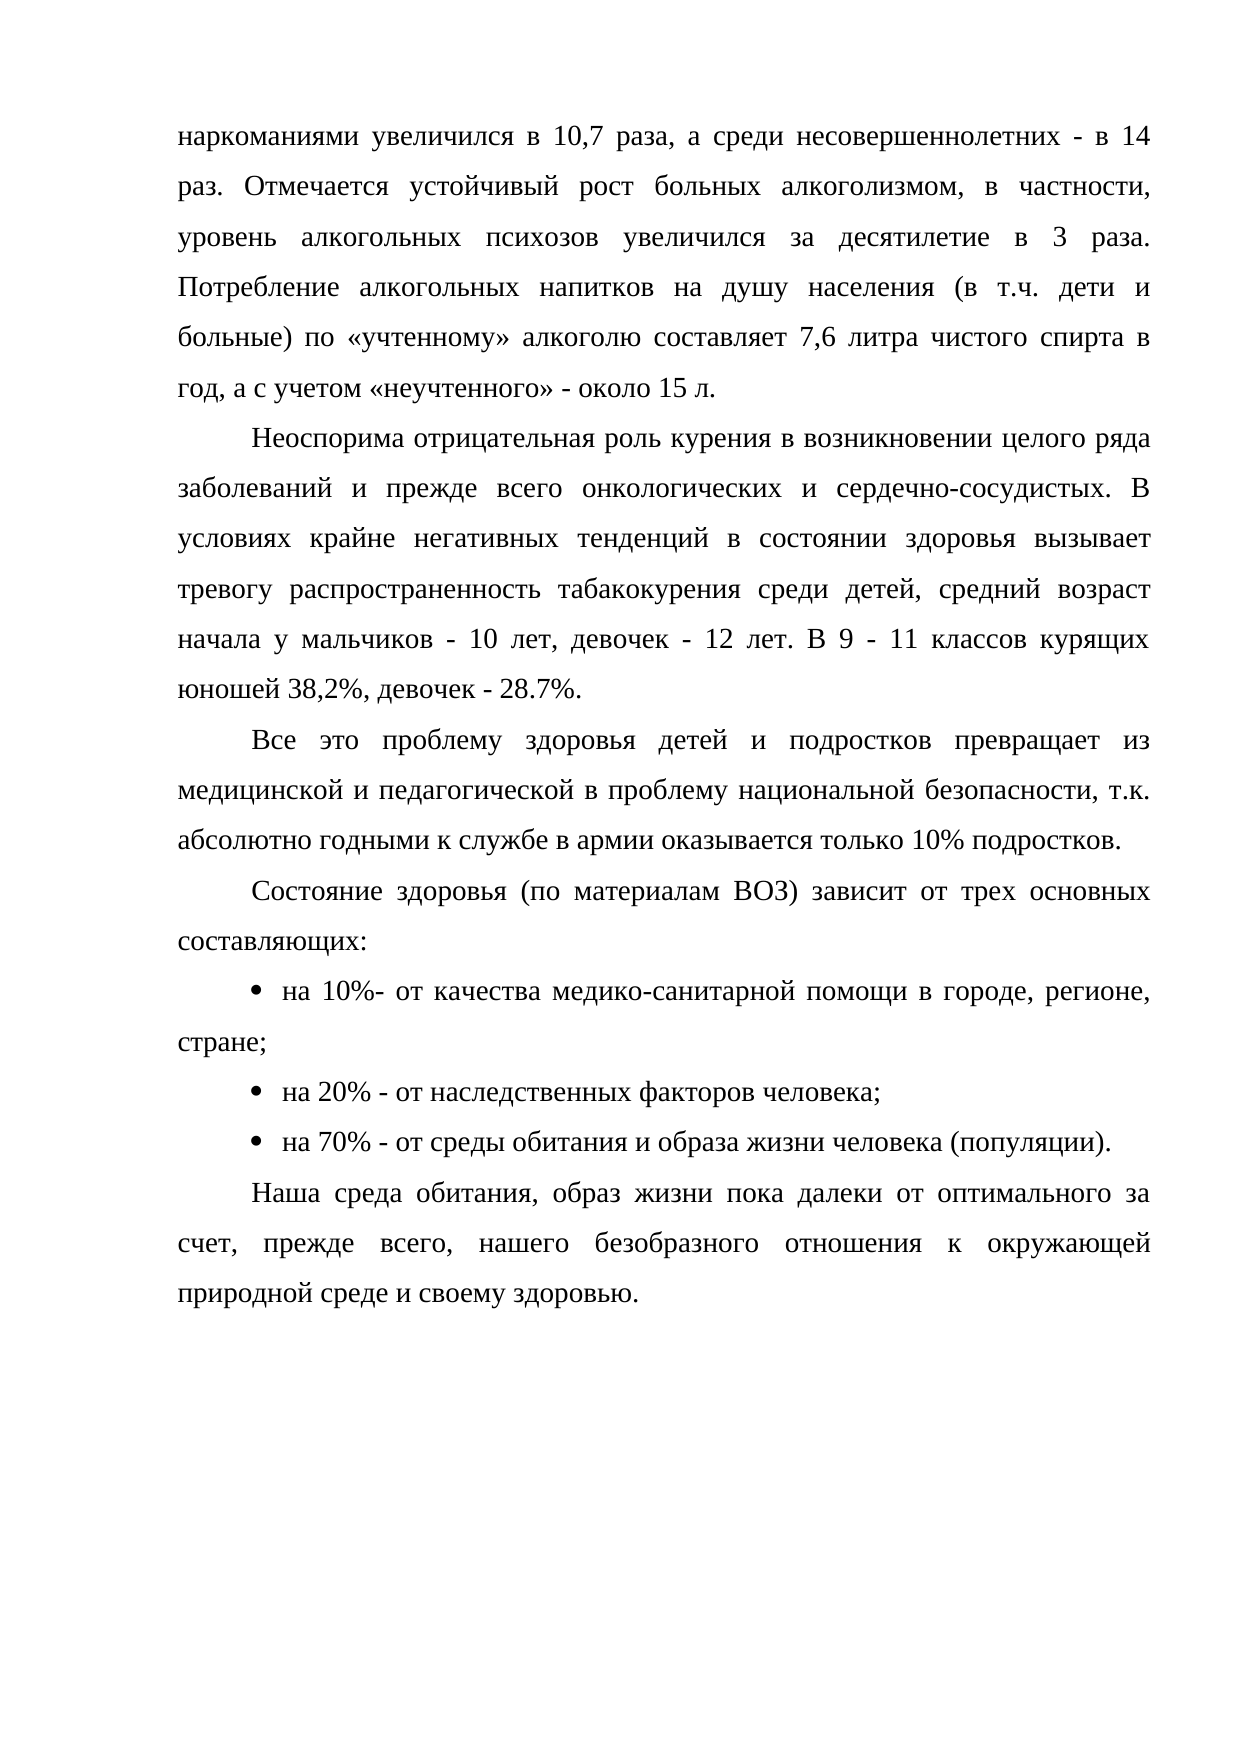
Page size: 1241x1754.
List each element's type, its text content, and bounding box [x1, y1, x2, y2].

text Состояние здоровья (по материалам ВОЗ) зависит от трех основных составляющих: [177, 873, 1152, 957]
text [177, 118, 1152, 403]
list на 10%- от качества медико-санитарной помощи в городе, регионе, стране; [177, 973, 1152, 1057]
list на 70% - от среды обитания и образа жизни человека (популяции). [177, 1124, 1152, 1158]
list на 20% - от наследственных факторов человека; [177, 1074, 1152, 1108]
text Все это проблему здоровья детей и подростков превращает из медицинской и педагогической в проблему национальной безопасности, т.к. абсолютно годными к службе в армии оказывается только 10% подростков. [177, 722, 1152, 856]
text Наша среда обитания, образ жизни пока далеки от оптимального за счет, прежде всего, нашего безобразного отношения к окружающей природной среде и своему здоровью. [177, 1175, 1152, 1309]
text Неоспорима отрицательная роль курения в возникновении целого ряда заболеваний и прежде всего онкологических и сердечно-сосудистых. В условиях крайне негативных тенденций в состоянии здоровья вызывает тревогу распространенность табакокурения среди детей, средний возраст начала у мальчиков - 10 лет, девочек - 12 лет. В 9 - 11 классов курящих юношей 38,2%, девочек - 28.7%. [177, 420, 1152, 705]
